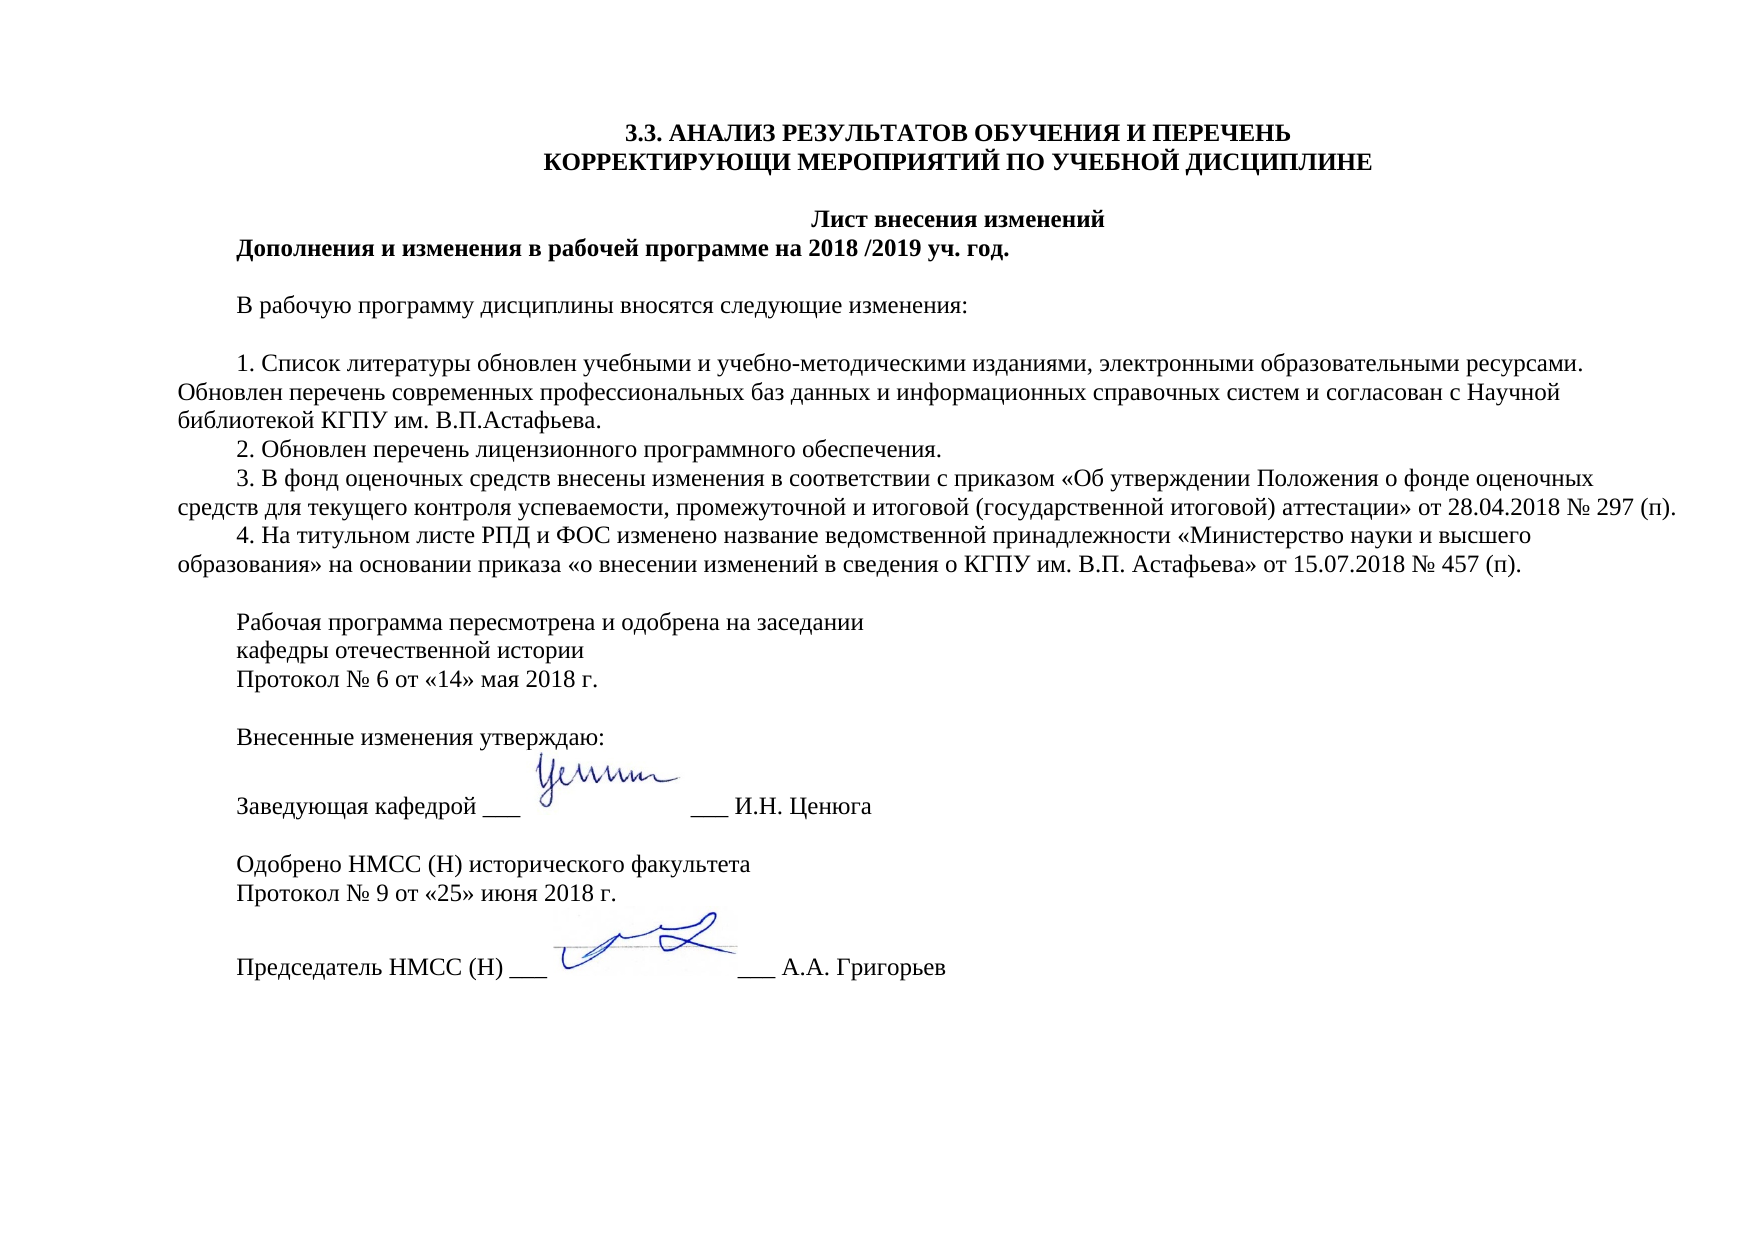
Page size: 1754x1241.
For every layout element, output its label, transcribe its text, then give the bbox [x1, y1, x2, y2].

picture [526, 750, 691, 815]
text Внесенные изменения утверждаю: [177, 722, 1680, 751]
text Председатель НМСС (Н) ___ ___ А.А. Григорьев [177, 906, 1680, 981]
text Заведующая кафедрой ___ ___ И.Н. Ценюга [177, 751, 1680, 820]
text Рабочая программа пересмотрена и одобрена на заседании [177, 607, 1680, 636]
text В рабочую программу дисциплины вносятся следующие изменения: [177, 291, 1680, 319]
text кафедры отечественной истории [177, 636, 1680, 664]
text 3. В фонд оценочных средств внесены изменения в соответствии с приказом «Об утверждении Положения о фонде оценочных средств для текущего контроля успеваемости, промежуточной и итоговой (государственной итоговой) аттестации» от 28.04.2018 № 297 (п). [177, 463, 1680, 521]
text Одобрено НМСС (Н) исторического факультета [177, 849, 1680, 878]
text 3.3. АНАЛИЗ РЕЗУЛЬТАТОВ ОБУЧЕНИЯ И ПЕРЕЧЕНЬ [177, 118, 1680, 147]
text Дополнения и изменения в рабочей программе на 2018 /2019 уч. год. [177, 233, 1680, 262]
text Протокол № 6 от «14» мая 2018 г. [177, 664, 1680, 693]
text 2. Обновлен перечень лицензионного программного обеспечения. [177, 434, 1680, 463]
text КОРРЕКТИРУЮЩИ МЕРОПРИЯТИЙ ПО УЧЕБНОЙ ДИСЦИПЛИНЕ [177, 147, 1680, 176]
text 1. Список литературы обновлен учебными и учебно-методическими изданиями, электронными образовательными ресурсами. Обновлен перечень современных профессиональных баз данных и информационных справочных систем и согласован с Научной библиотекой КГПУ им. В.П.Астафьева. [177, 348, 1680, 434]
text Лист внесения изменений [177, 204, 1680, 233]
text Протокол № 9 от «25» июня 2018 г. [177, 878, 1680, 906]
picture [553, 906, 738, 976]
text 4. На титульном листе РПД и ФОС изменено название ведомственной принадлежности «Министерство науки и высшего образования» на основании приказа «о внесении изменений в сведения о КГПУ им. В.П. Астафьева» от 15.07.2018 № 457 (п). [177, 521, 1680, 578]
